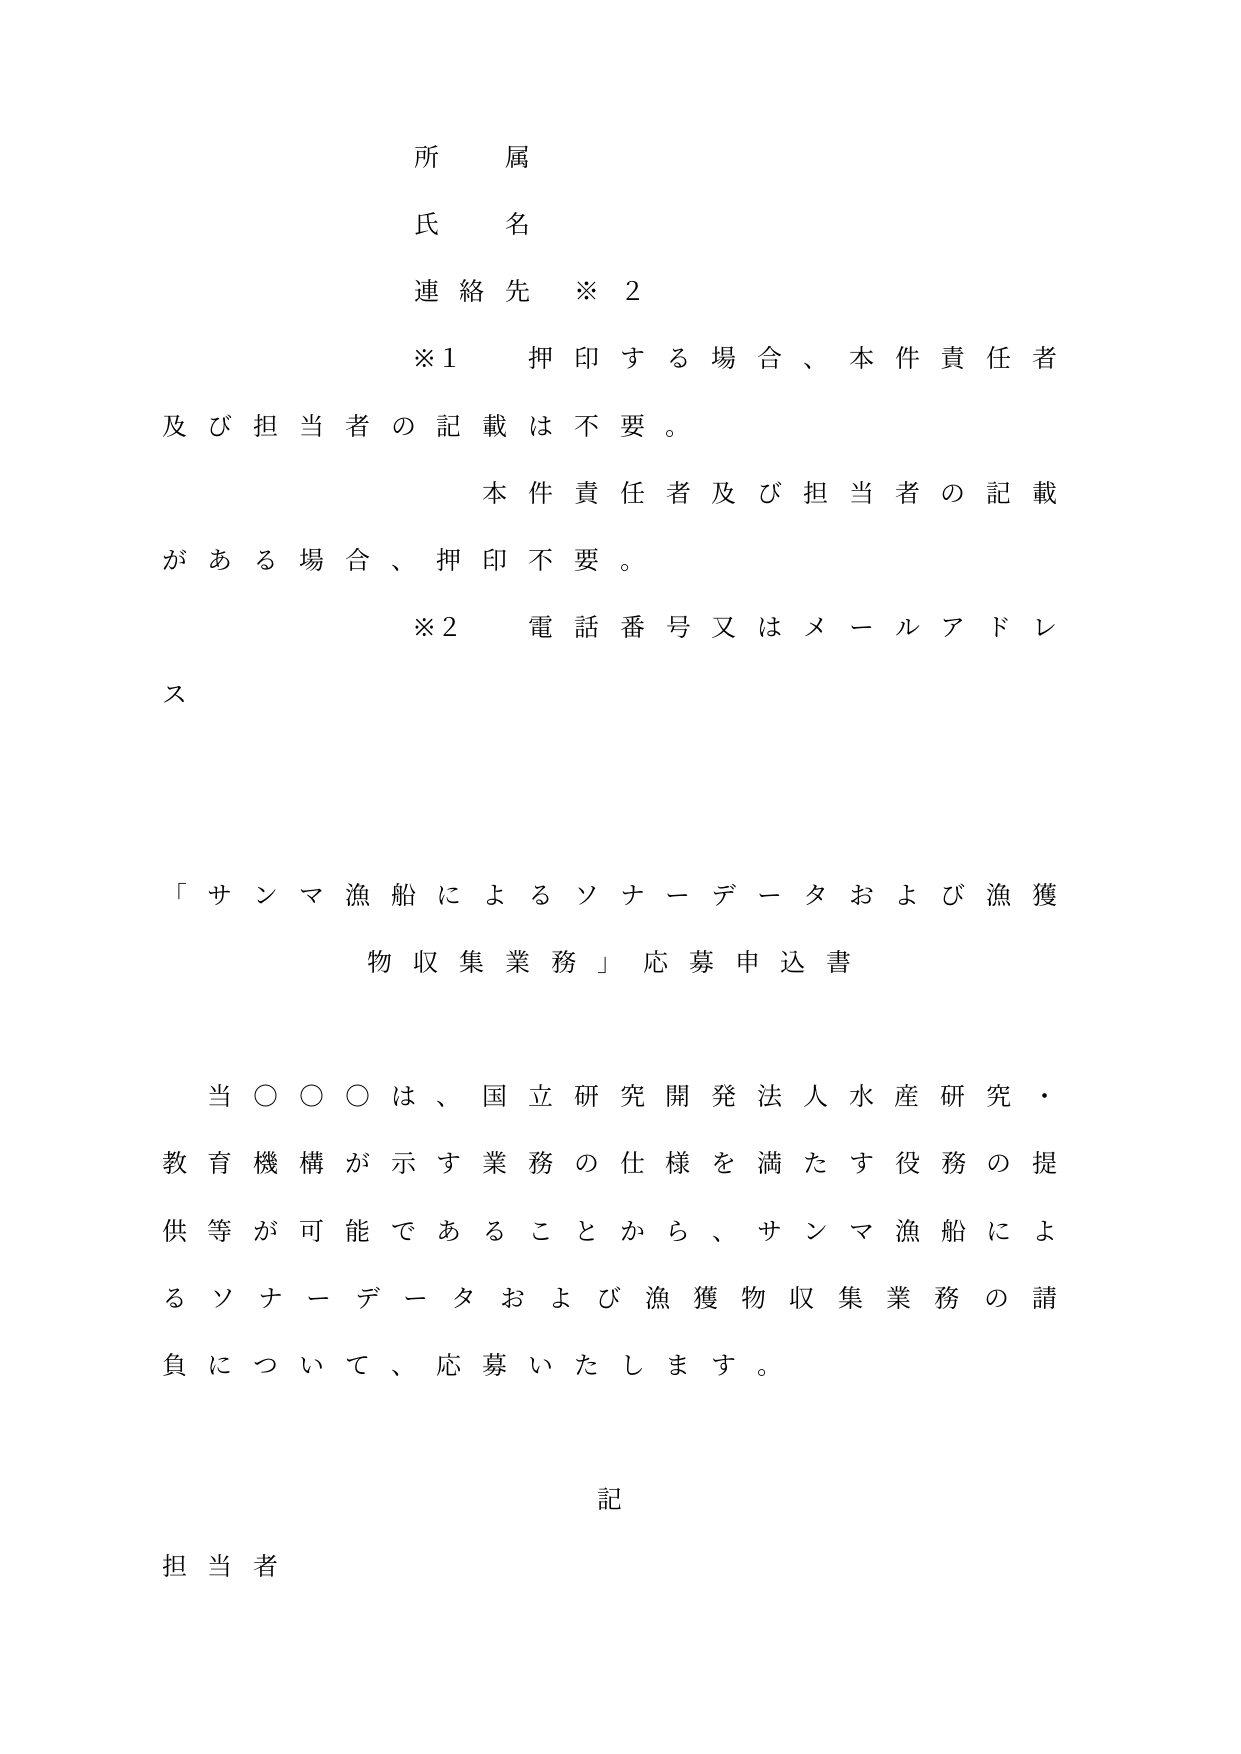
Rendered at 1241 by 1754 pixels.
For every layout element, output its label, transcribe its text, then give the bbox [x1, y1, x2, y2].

text ※１ 押印する場合、本件責任者及び担当者の記載は不要。 [162, 323, 1078, 458]
text 氏 名 [162, 189, 1078, 256]
text ※２ 電話番号又はメールアドレス [162, 592, 1078, 726]
text 本件責任者及び担当者の記載がある場合、押印不要。 [162, 458, 1078, 592]
text 「サンマ漁船によるソナーデータおよび漁獲物収集業務」応募申込書 [162, 860, 1078, 994]
text 担当者 [162, 1531, 1078, 1598]
text 連絡先 ※２ [162, 256, 1078, 323]
text 当○○○は、国立研究開発法人水産研究・教育機構が示す業務の仕様を満たす役務の提供等が可能であることから、サンマ漁船によるソナーデータおよび漁獲物収集業務の請負について、応募いたします。 [162, 1061, 1078, 1397]
text 所 属 [162, 122, 1078, 189]
subtitle 記 [162, 1464, 1078, 1531]
